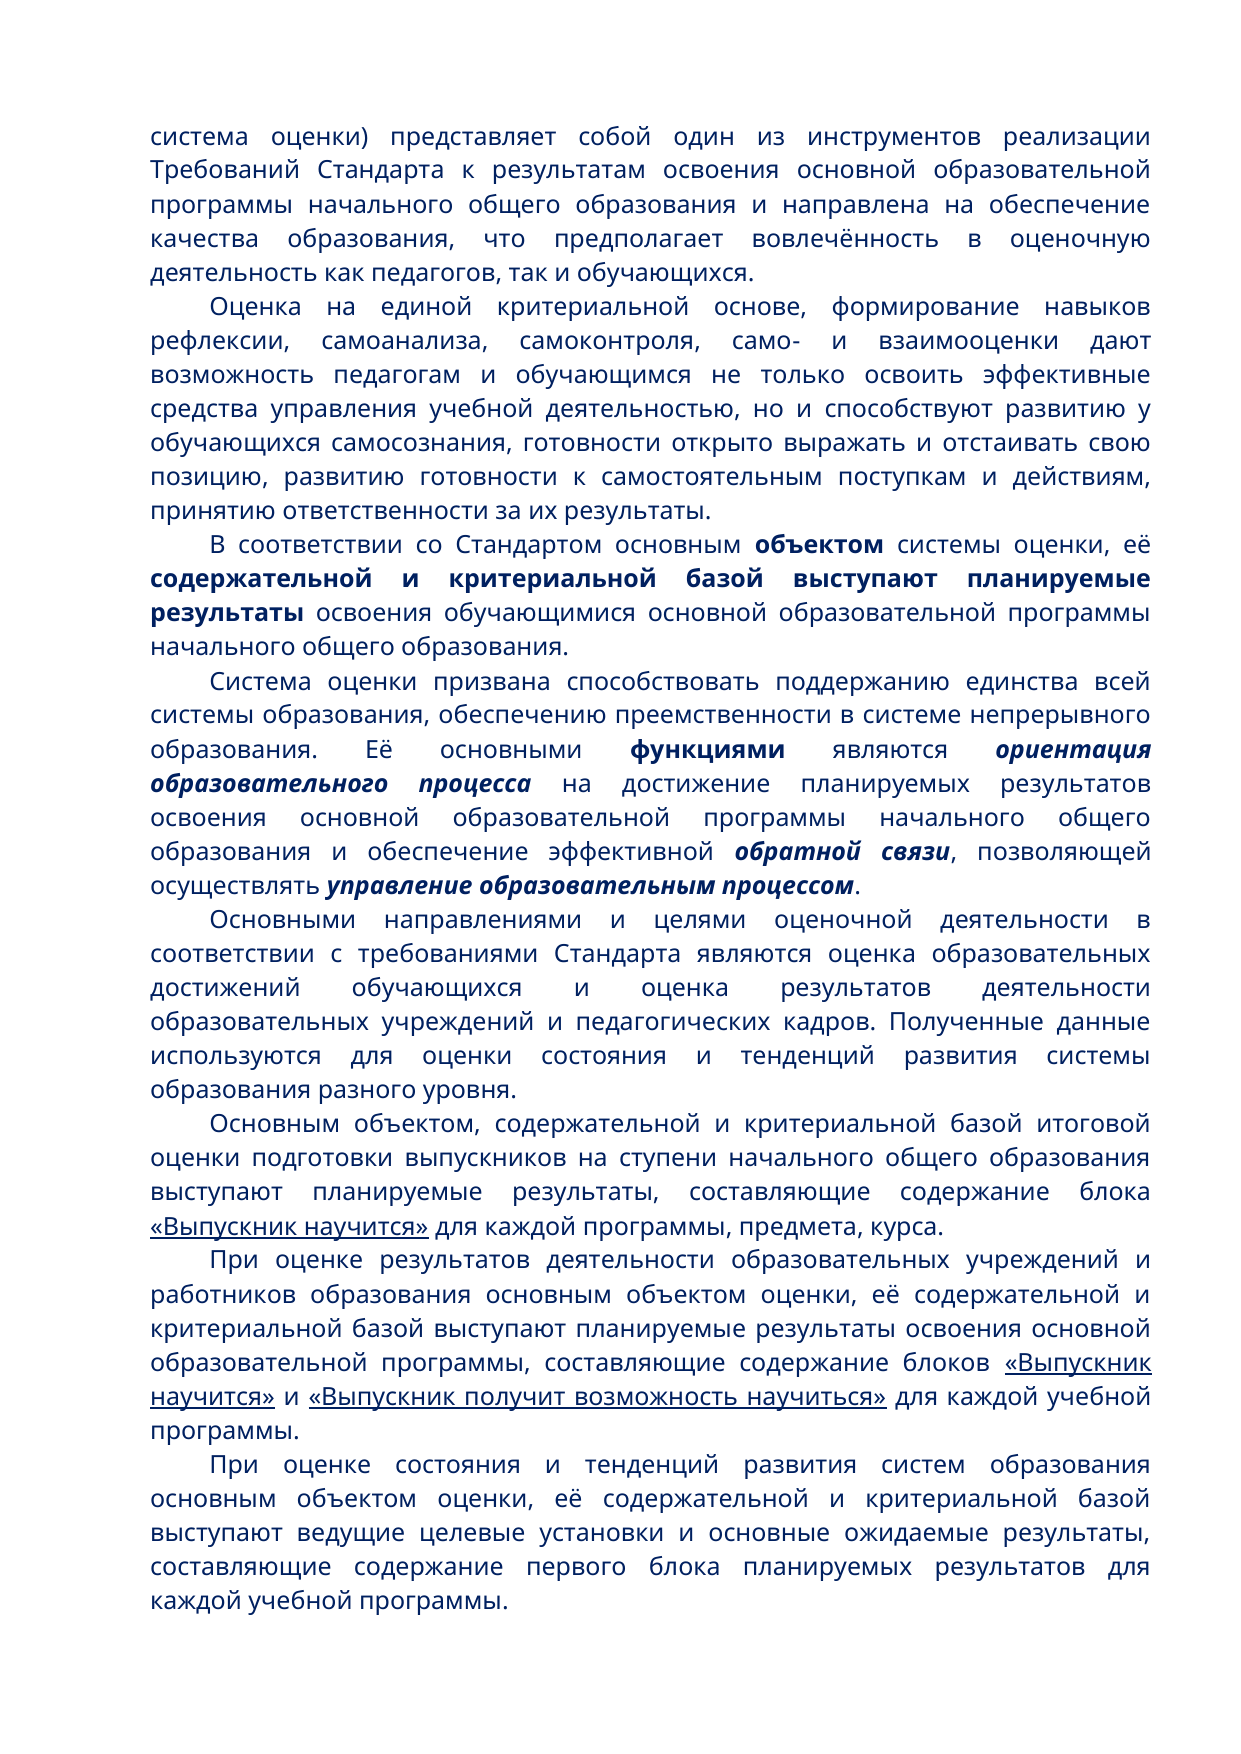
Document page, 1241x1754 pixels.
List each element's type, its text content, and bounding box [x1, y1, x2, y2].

text При оценке результатов деятельности образовательных учреждений и работников образования основным объектом оценки, её содержательной и критериальной базой выступают планируемые результаты освоения основной образовательной программы, составляющие содержание блоков «Выпускник научится» и «Выпускник получит возможность научиться» для каждой учебной программы. [150, 1242, 1152, 1447]
text В соответствии со Стандартом основным объектом системы оценки, её содержательной и критериальной базой выступают планируемые результаты освоения обучающимися основной образовательной программы начального общего образования. [150, 527, 1152, 663]
text Основными направлениями и целями оценочной деятельности в соответствии с требованиями Стандарта являются оценка образовательных достижений обучающихся и оценка результатов деятельности образовательных учреждений и педагогических кадров. Полученные данные используются для оценки состояния и тенденций развития системы образования разного уровня. [150, 902, 1152, 1106]
text Система оценки призвана способствовать поддержанию единства всей системы образования, обеспечению преемственности в системе непрерывного образования. Её основными функциями являются ориентация образовательного процесса на достижение планируемых результатов освоения основной образовательной программы начального общего образования и обеспечение эффективной обратной связи, позволяющей осуществлять управление образовательным процессом. [150, 663, 1152, 902]
text При оценке состояния и тенденций развития систем образования основным объектом оценки, её содержательной и критериальной базой выступают ведущие целевые установки и основные ожидаемые результаты, составляющие содержание первого блока планируемых результатов для каждой учебной программы. [150, 1447, 1152, 1617]
text Оценка на единой критериальной основе, формирование навыков рефлексии, самоанализа, самоконтроля, само- и взаимооценки дают возможность педагогам и обучающимся не только освоить эффективные средства управления учебной деятельностью, но и способствуют развитию у обучающихся самосознания, готовности открыто выражать и отстаивать свою позицию, развитию готовности к самостоятельным поступкам и действиям, принятию ответственности за их результаты. [150, 288, 1152, 527]
text Основным объектом, содержательной и критериальной базой итоговой оценки подготовки выпускников на ступени начального общего образования выступают планируемые результаты, составляющие содержание блока «Выпускник научится» для каждой программы, предмета, курса. [150, 1106, 1152, 1242]
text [150, 118, 1152, 288]
